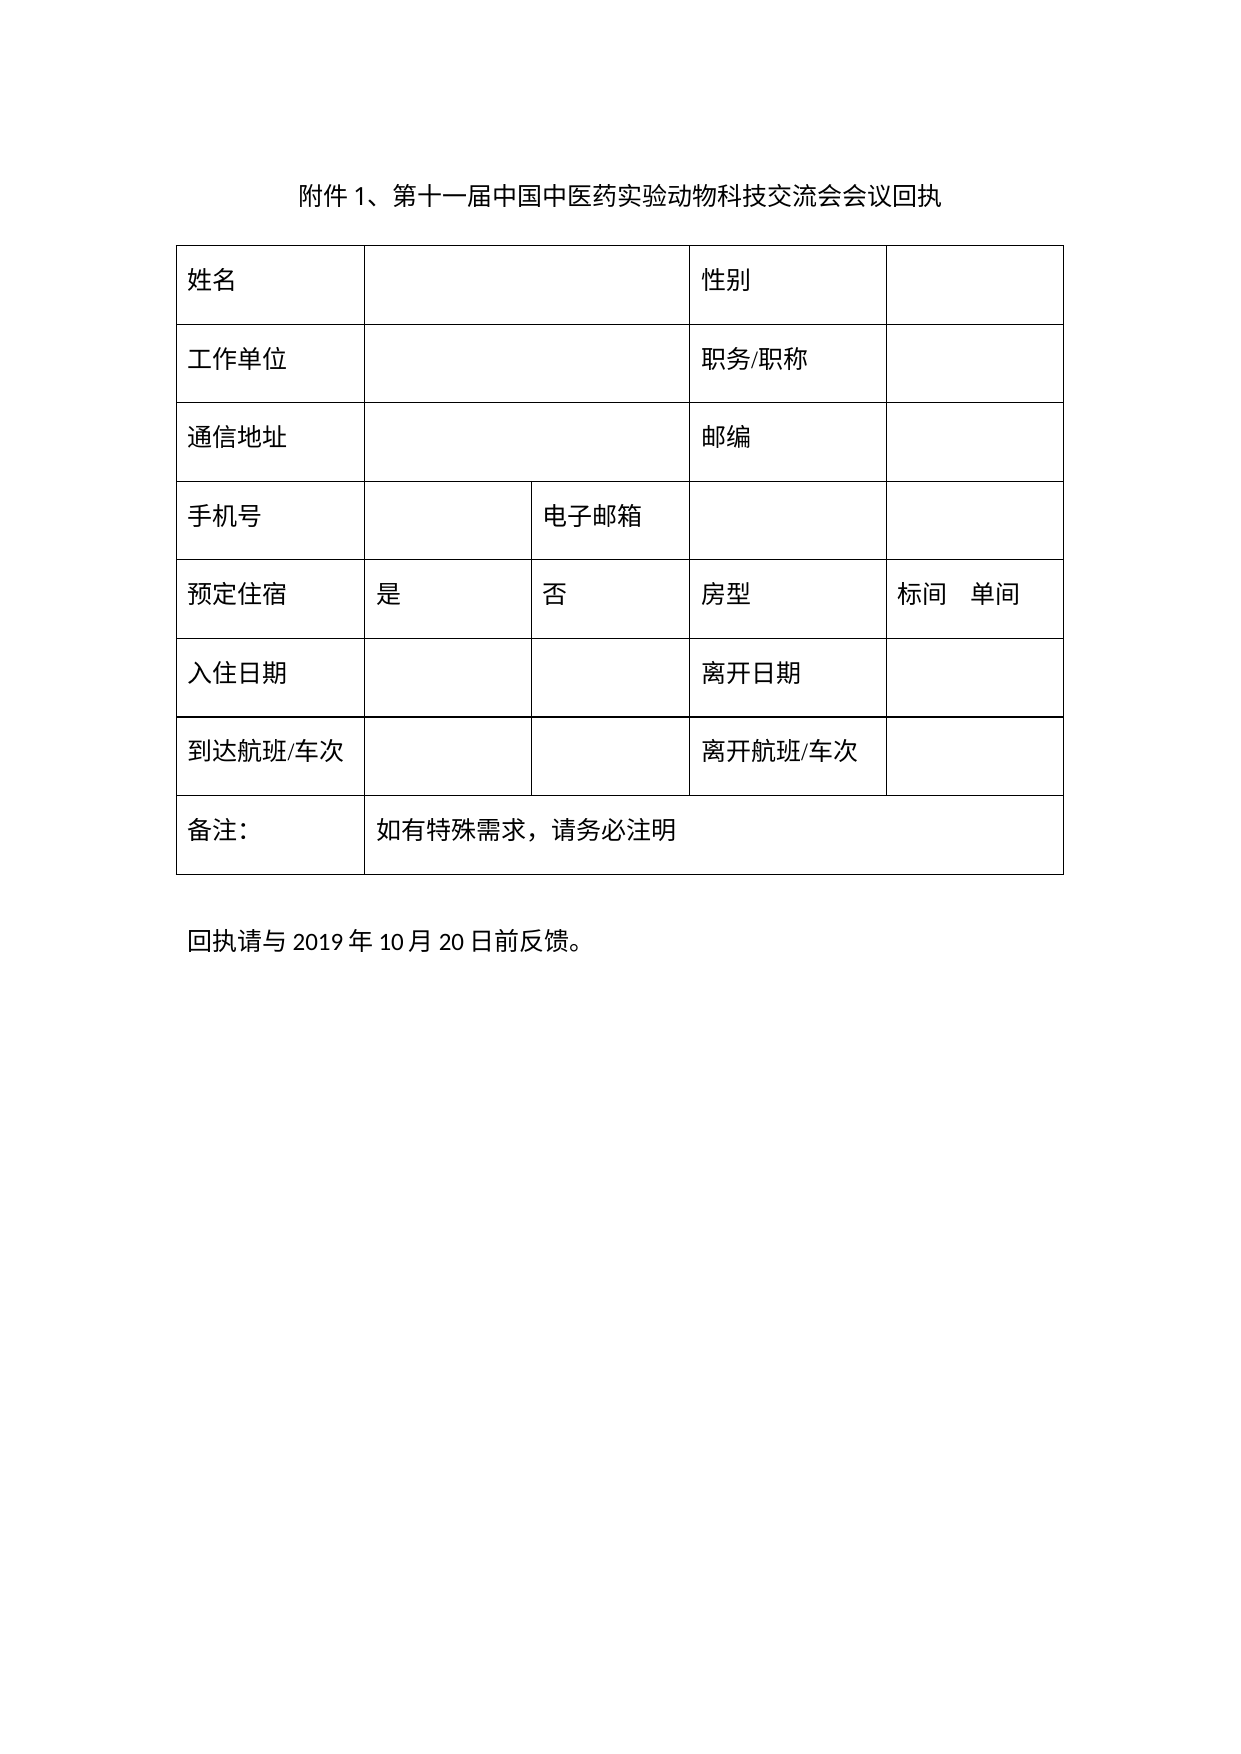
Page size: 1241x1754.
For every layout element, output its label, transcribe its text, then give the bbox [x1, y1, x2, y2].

table_cell [887, 325, 1063, 402]
table_cell 房型 [690, 560, 886, 638]
table_header [365, 246, 689, 324]
table_cell 职务/职称 [690, 325, 886, 402]
table_cell 通信地址 [177, 403, 364, 481]
table_cell [365, 403, 689, 481]
table_cell 手机号 [177, 482, 364, 559]
table_header 姓名 [177, 246, 364, 324]
table_cell [690, 482, 886, 559]
table_cell [887, 639, 1063, 716]
table_cell 备注： [177, 796, 364, 873]
table_header 性别 [690, 246, 886, 324]
table_cell [887, 403, 1063, 481]
table_cell 邮编 [690, 403, 886, 481]
table_cell [532, 639, 689, 716]
table_cell 标间 单间 [887, 560, 1063, 638]
table_header [887, 246, 1063, 324]
table_cell 预定住宿 [177, 560, 364, 638]
table_cell 到达航班/车次 [177, 718, 364, 795]
table_cell 入住日期 [177, 639, 364, 716]
table_cell 工作单位 [177, 325, 364, 402]
table_cell 离开航班/车次 [690, 718, 886, 795]
table_cell [887, 718, 1063, 795]
table_cell [365, 482, 531, 559]
table_cell [365, 718, 531, 795]
table_cell [365, 325, 689, 402]
table_cell 如有特殊需求，请务必注明 [365, 796, 1063, 873]
table_cell 电子邮箱 [532, 482, 689, 559]
table_cell [365, 639, 531, 716]
table_cell 否 [532, 560, 689, 638]
table_cell [532, 718, 689, 795]
text 附件1、第十一届中国中医药实验动物科技交流会会议回执 [187, 162, 1053, 227]
table_cell 是 [365, 560, 531, 638]
text 回执请与2019年10月20日前反馈。 [187, 907, 1053, 972]
table_cell [887, 482, 1063, 559]
table_cell 离开日期 [690, 639, 886, 716]
